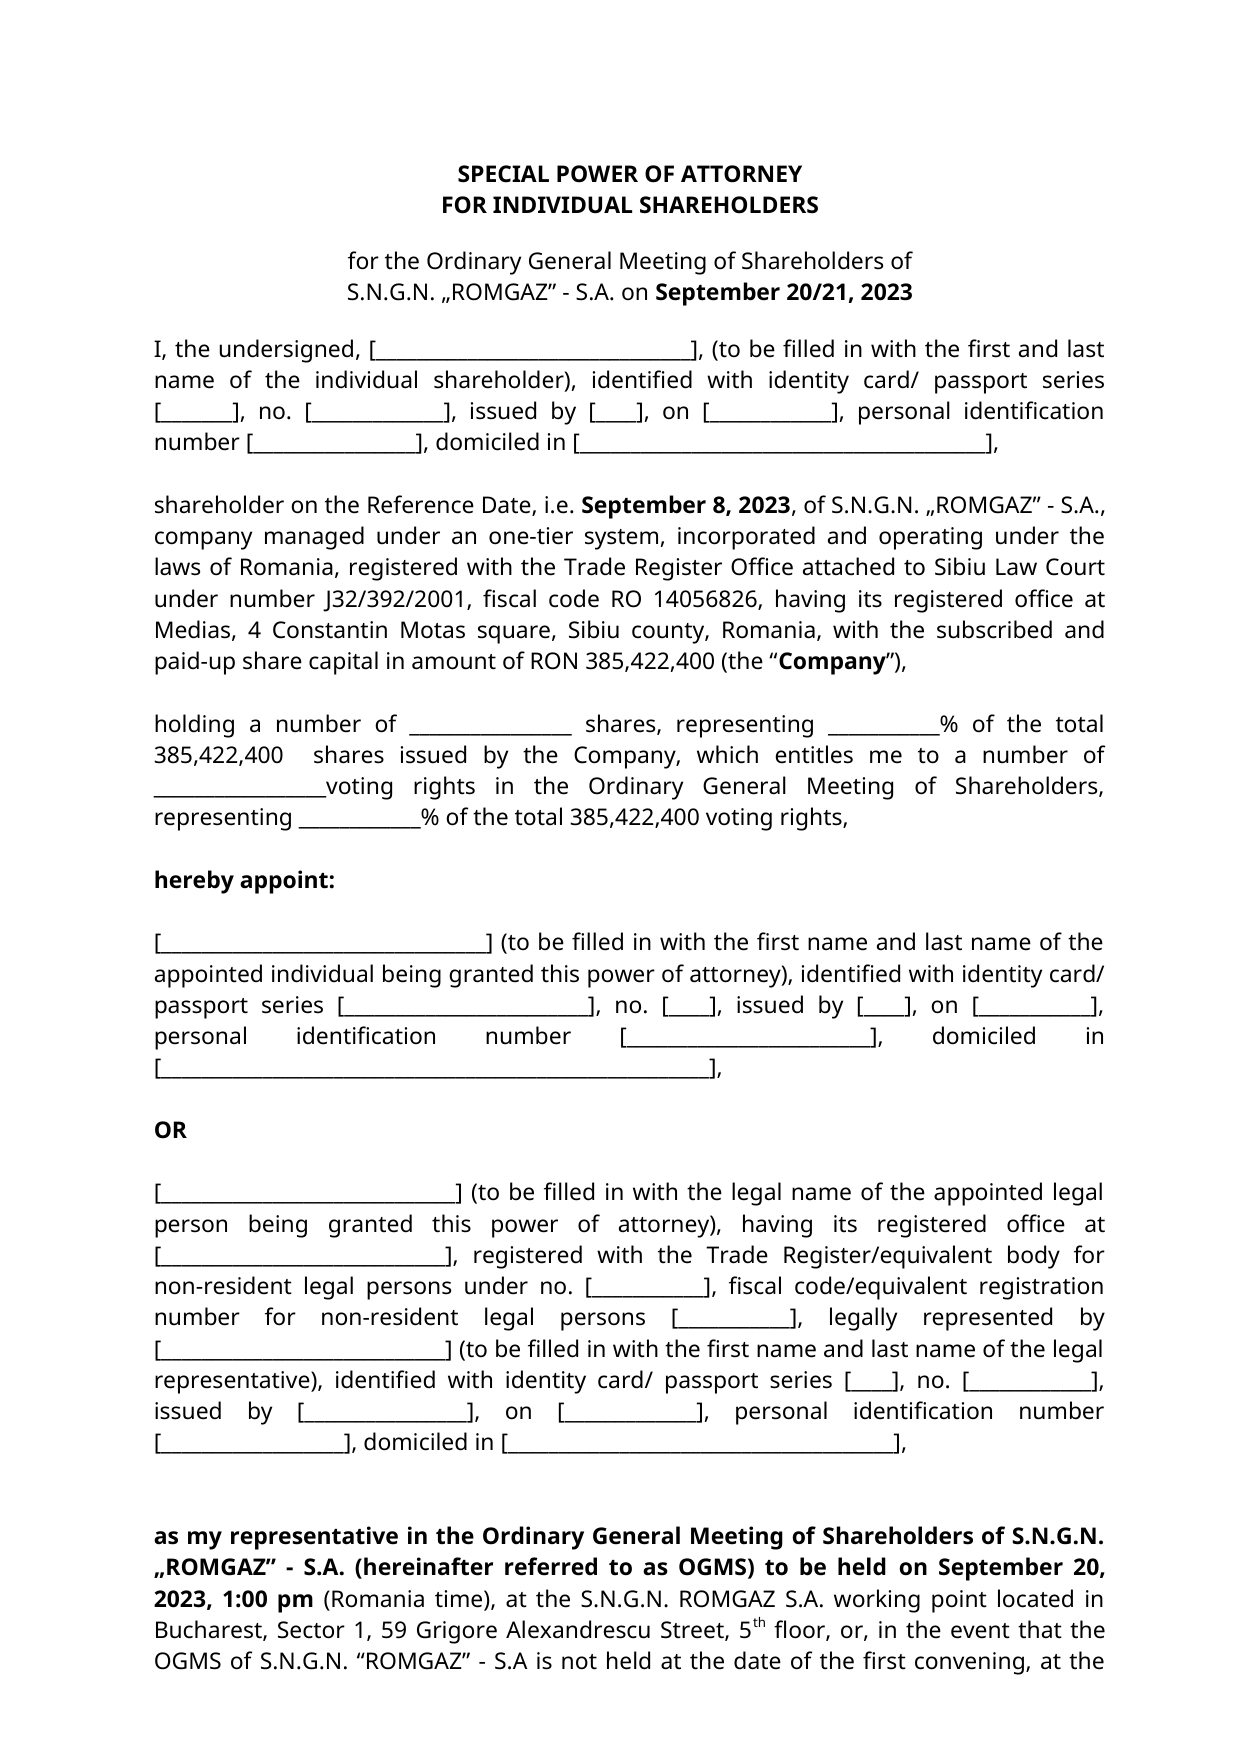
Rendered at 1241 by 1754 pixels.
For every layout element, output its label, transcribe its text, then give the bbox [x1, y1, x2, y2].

text S.N.G.N. „ROMGAZ” - S.A. on September 20/21, 2023 [153, 276, 1106, 308]
text holding a number of ________________ shares, representing ___________% of the total 385,422,400 shares issued by the Company, which entitles me to a number of _________________voting rights in the Ordinary General Meeting of Shareholders, representing ____________% of the total 385,422,400 voting rights, [153, 708, 1106, 833]
text [_____________________________] (to be filled in with the legal name of the appointed legal person being granted this power of attorney), having its registered office at [____________________________], registered with the Trade Register/equivalent body for non-resident legal persons under no. [___________], fiscal code/equivalent registration number for non-resident legal persons [___________], legally represented by [____________________________] (to be filled in with the first name and last name of the legal representative), identified with identity card/ passport series [____], no. [____________], issued by [________________], on [_____________], personal identification number [__________________], domiciled in [______________________________________], [153, 1176, 1106, 1458]
text for the Ordinary General Meeting of Shareholders of [153, 245, 1106, 276]
text I, the undersigned, [_______________________________], (to be filled in with the first and last name of the individual shareholder), identified with identity card/ passport series [_______], no. [_____________], issued by [____], on [____________], personal identification number [________________], domiciled in [________________________________________], [153, 333, 1106, 458]
text [________________________________] (to be filled in with the first name and last name of the appointed individual being granted this power of attorney), identified with identity card/ passport series [________________________], no. [____], issued by [____], on [___________], personal identification number [________________________], domiciled in [______________________________________________________], [153, 926, 1106, 1083]
text SPECIAL POWER OF ATTORNEY [153, 158, 1106, 189]
text shareholder on the Reference Date, i.e. September 8, 2023, of S.N.G.N. „ROMGAZ” - S.A., company managed under an one-tier system, incorporated and operating under the laws of Romania, registered with the Trade Register Office attached to Sibiu Law Court under number J32/392/2001, fiscal code RO 14056826, having its registered office at Medias, 4 Constantin Motas square, Sibiu county, Romania, with the subscribed and paid-up share capital in amount of RON 385,422,400 (the “Company”), [153, 489, 1106, 676]
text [153, 1520, 1106, 1676]
text OR [153, 1114, 1106, 1145]
text FOR INDIVIDUAL SHAREHOLDERS [153, 189, 1106, 220]
text hereby appoint: [153, 864, 1106, 895]
